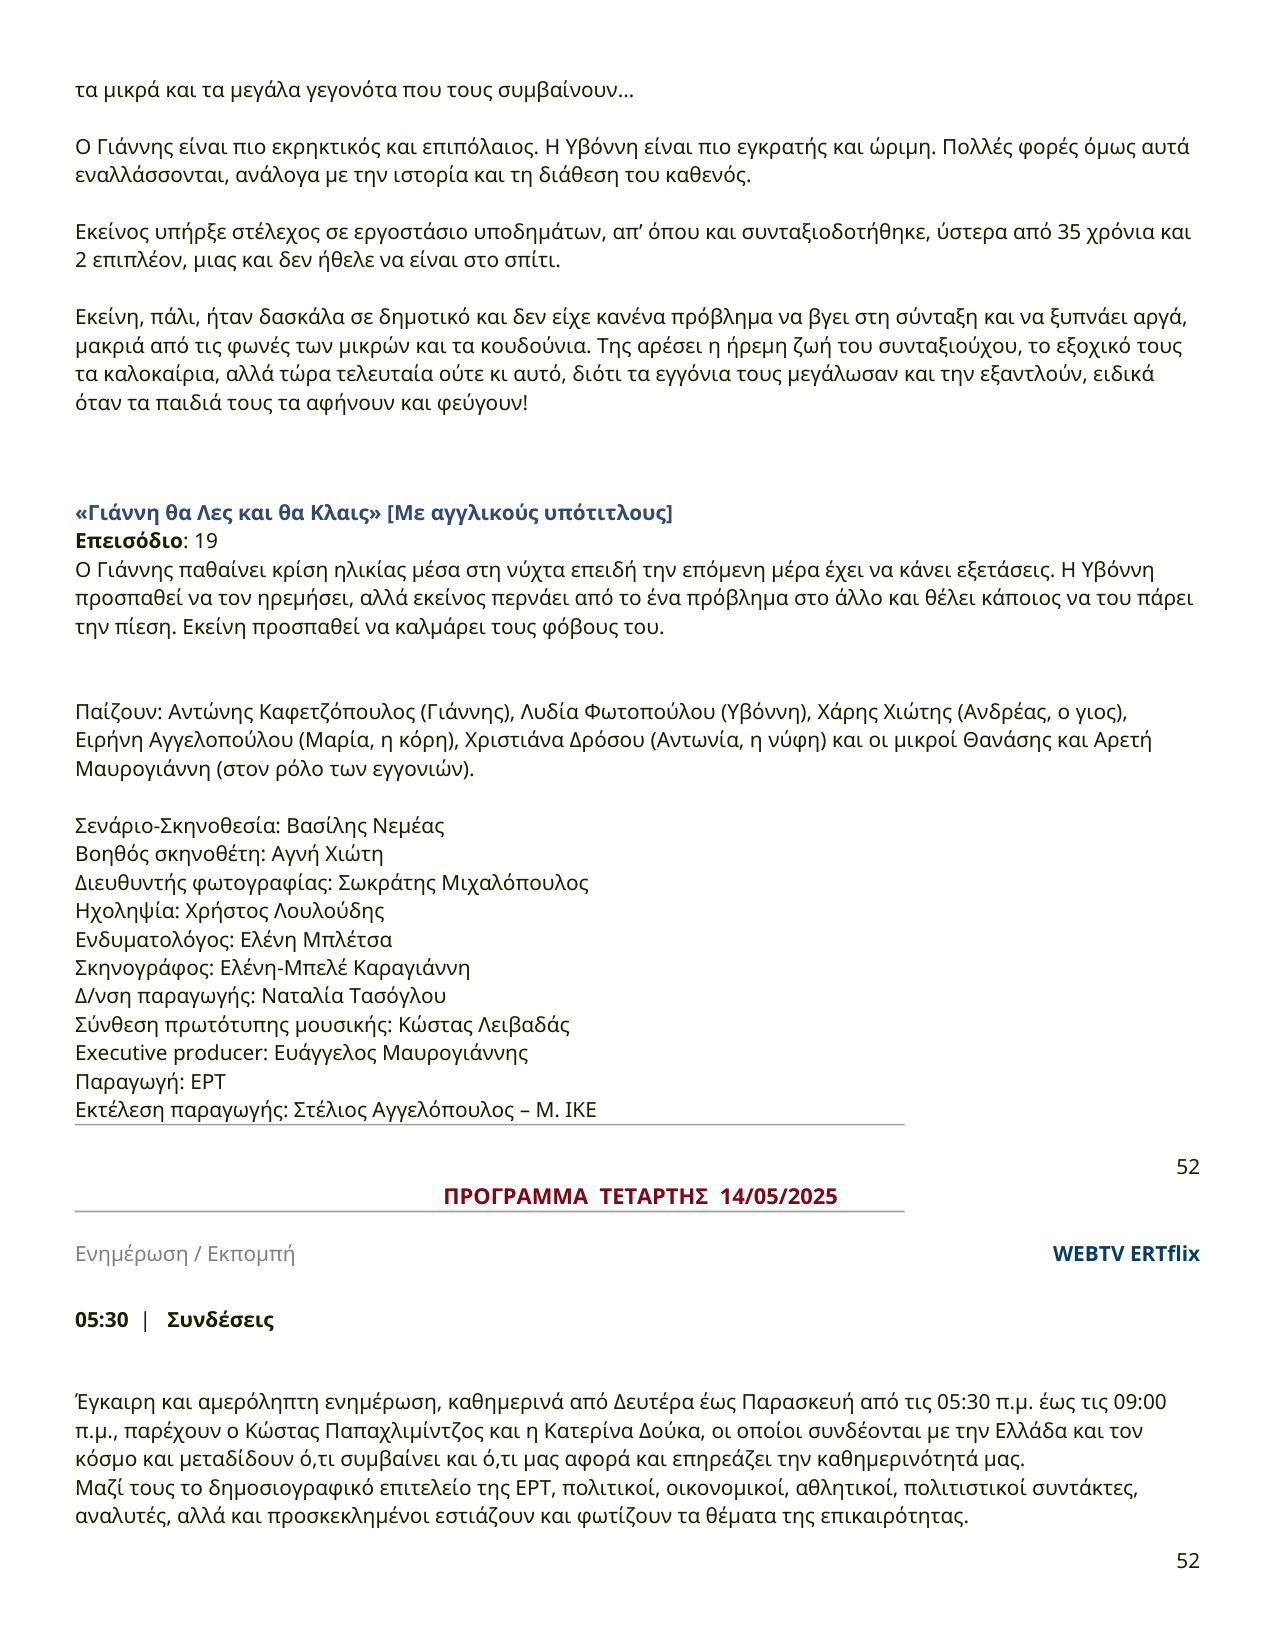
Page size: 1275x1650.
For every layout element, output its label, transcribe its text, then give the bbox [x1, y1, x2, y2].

text Παίζουν: Αντώνης Καφετζόπουλος (Γιάννης), Λυδία Φωτοπούλου (Υβόννη), Χάρης Χιώτης (Ανδρέας, ο γιος), Ειρήνη Αγγελοπούλου (Μαρία, η κόρη), Χριστιάνα Δρόσου (Αντωνία, η νύφη) και οι μικροί Θανάσης και Αρετή Μαυρογιάννη (στον ρόλο των εγγονιών). Σενάριο-Σκηνοθεσία: Βασίλης Νεμέας Βοηθός σκηνοθέτη: Αγνή Χιώτη Διευθυντής φωτογραφίας: Σωκράτης Μιχαλόπουλος Ηχοληψία: Χρήστος Λουλούδης Ενδυματολόγος: Ελένη Μπλέτσα Σκηνογράφος: Ελένη-Μπελέ Καραγιάννη Δ/νση παραγωγής: Ναταλία Τασόγλου Σύνθεση πρωτότυπης μουσικής: Κώστας Λειβαδάς Executive producer: Ευάγγελος Μαυρογιάννης Παραγωγή: ΕΡΤ Εκτέλεση παραγωγής: Στέλιος Αγγελόπουλος – Μ. ΙΚΕ [75, 640, 1200, 1124]
text Ο Γιάννης παθαίνει κρίση ηλικίας μέσα στη νύχτα επειδή την επόμενη μέρα έχει να κάνει εξετάσεις. Η Υβόννη προσπαθεί να τον ηρεμήσει, αλλά εκείνος περνάει από το ένα πρόβλημα στο άλλο και θέλει κάποιος να του πάρει την πίεση. Εκείνη προσπαθεί να καλμάρει τους φόβους του. [75, 555, 1200, 640]
text Έγκαιρη και αμερόληπτη ενημέρωση, καθημερινά από Δευτέρα έως Παρασκευή από τις 05:30 π.μ. έως τις 09:00 π.μ., παρέχουν ο Κώστας Παπαχλιμίντζος και η Κατερίνα Δούκα, οι οποίοι συνδέονται με την Ελλάδα και τον κόσμο και μεταδίδουν ό,τι συμβαίνει και ό,τι μας αφορά και επηρεάζει την καθημερινότητά μας. Μαζί τους το δημοσιογραφικό επιτελείο της ΕΡΤ, πολιτικοί, οικονομικοί, αθλητικοί, πολιτιστικοί συντάκτες, αναλυτές, αλλά και προσκεκλημένοι εστιάζουν και φωτίζουν τα θέματα της επικαιρότητας. [75, 1387, 1200, 1530]
text ΠΡΟΓΡΑΜΜΑ ΤΕΤΑΡΤΗΣ 14/05/2025 [75, 1181, 1200, 1211]
text «Γιάννη θα Λες και θα Κλαις» [Με αγγλικούς υπότιτλους] Eπεισόδιο: 19 [75, 441, 1200, 555]
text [75, 75, 1200, 416]
text 05:30 | Συνδέσεις [75, 1268, 1200, 1362]
table_header Ενημέρωση / Εκπομπή [75, 1240, 637, 1268]
table_header WEBTV ERTflix [638, 1240, 1200, 1268]
